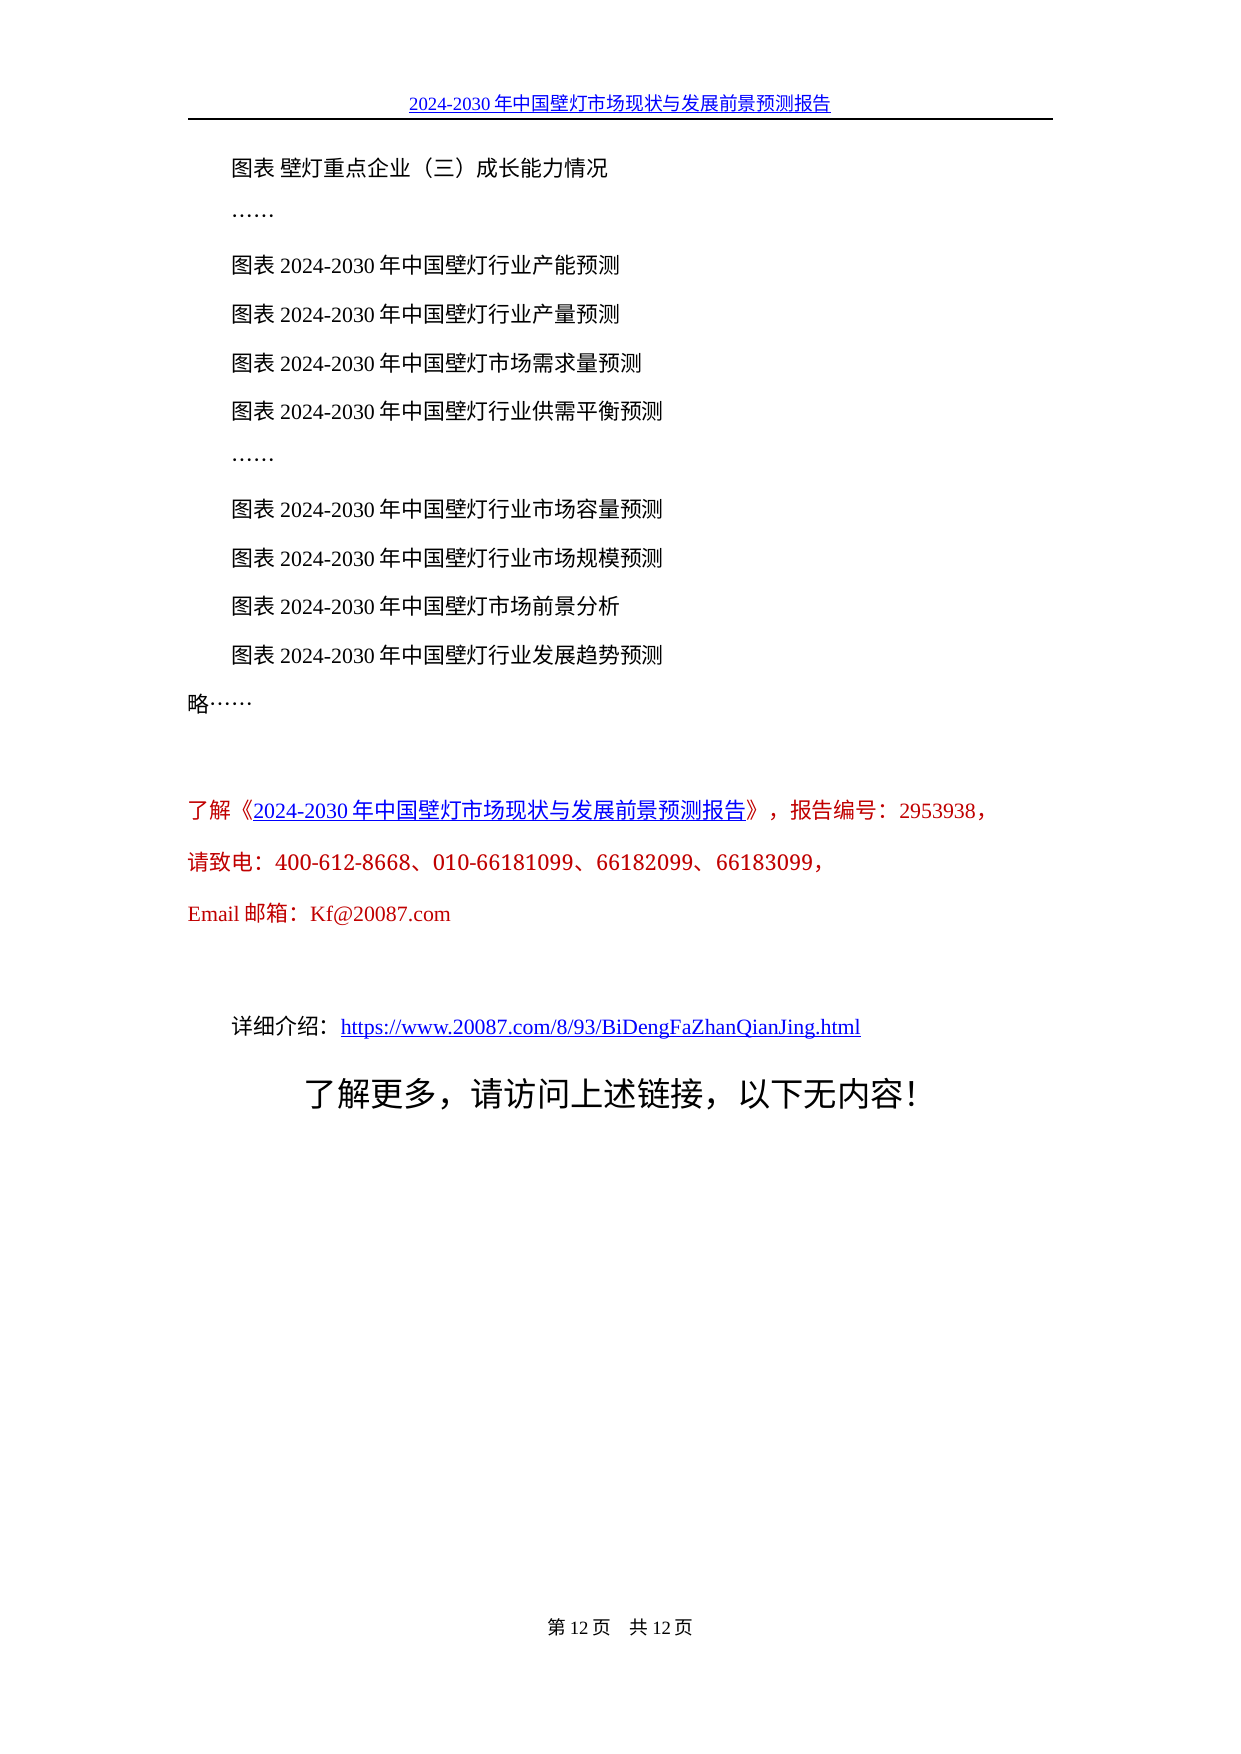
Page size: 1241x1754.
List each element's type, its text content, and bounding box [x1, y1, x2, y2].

title 了解更多，请访问上述链接，以下无内容！ [187, 1059, 1053, 1124]
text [187, 150, 1053, 719]
text Email邮箱：Kf@20087.com [187, 896, 1053, 928]
text 详细介绍：https://www.20087.com/8/93/BiDengFaZhanQianJing.html [187, 1009, 1053, 1041]
text 请致电：400-612-8668、010-66181099、66182099、66183099， [187, 844, 1053, 877]
text 了解《2024-2030年中国壁灯市场现状与发展前景预测报告》，报告编号：2953938， [187, 793, 1053, 825]
